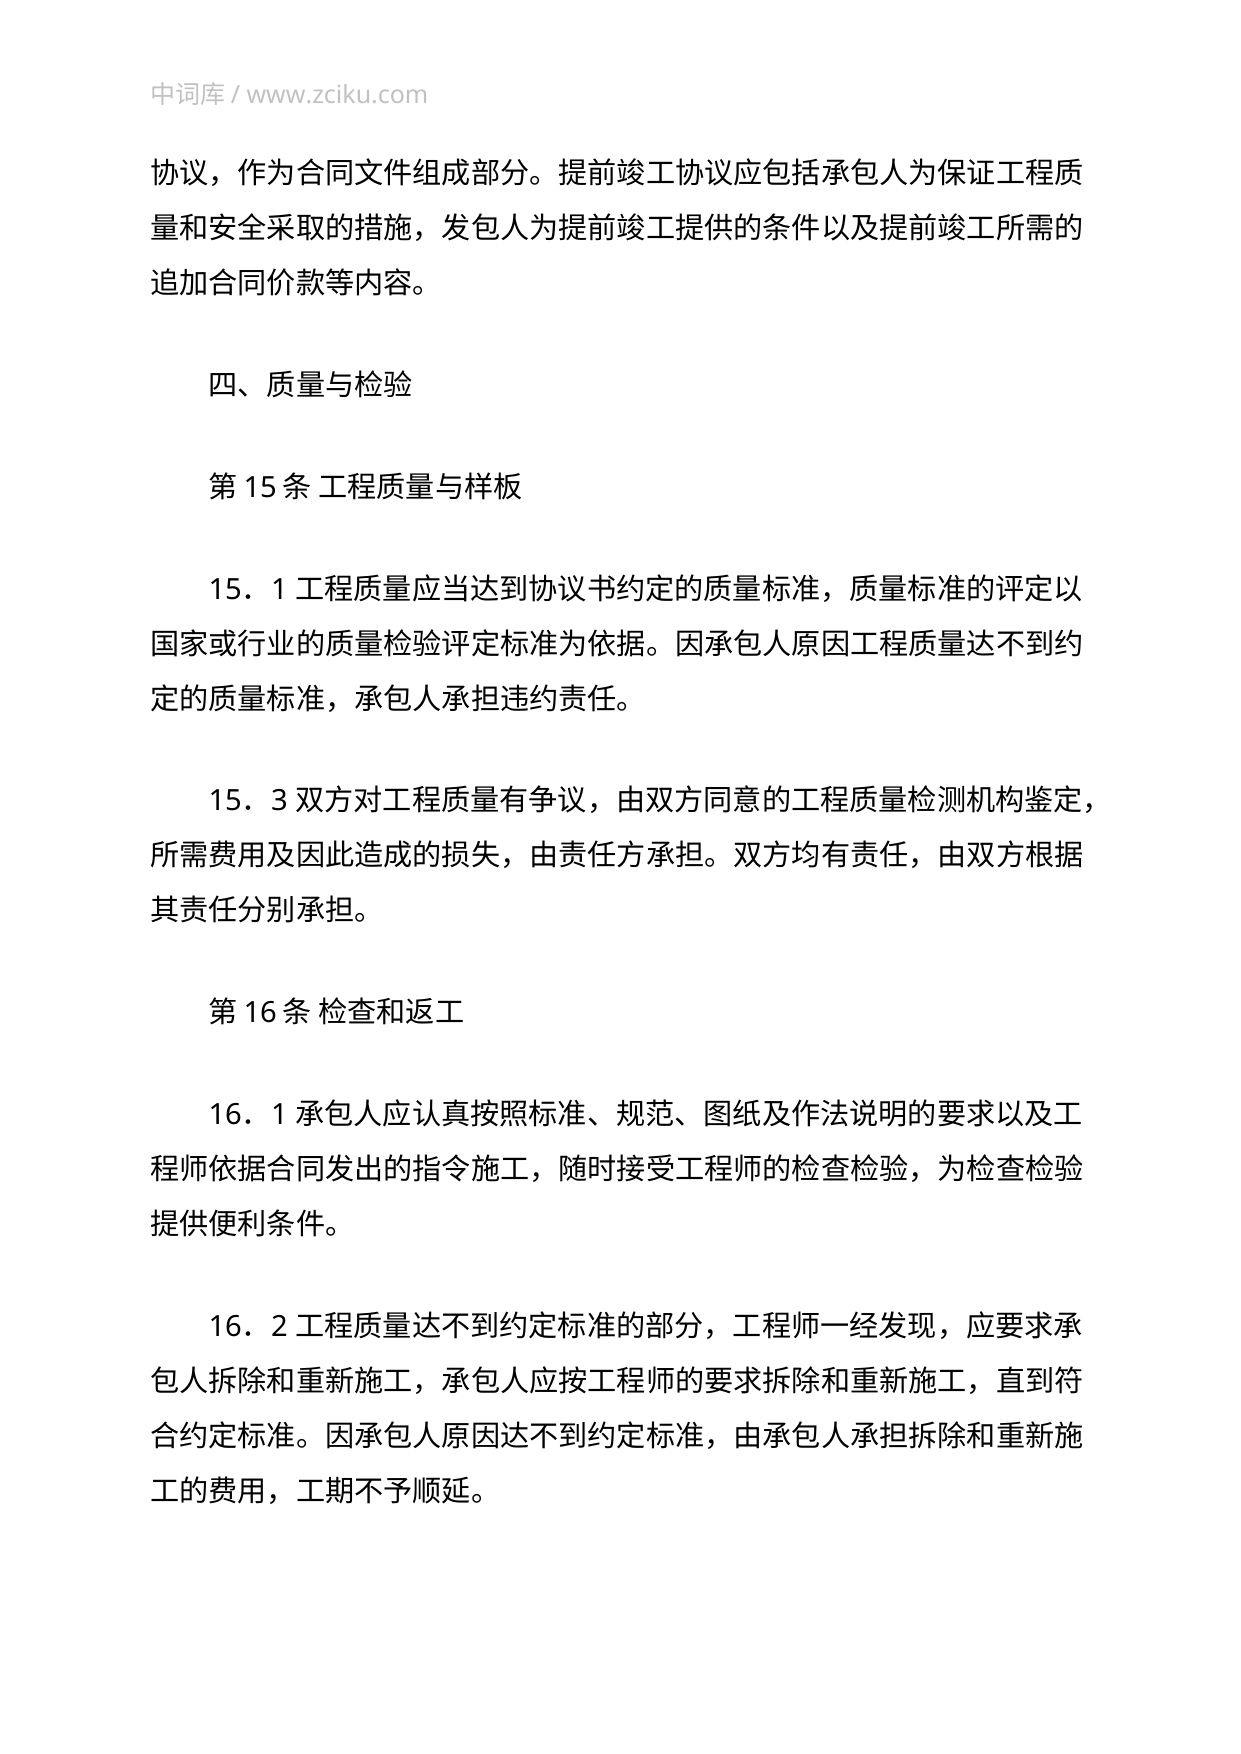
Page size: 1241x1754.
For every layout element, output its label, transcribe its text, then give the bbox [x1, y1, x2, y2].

text 16．1 承包人应认真按照标准、规范、图纸及作法说明的要求以及工程师依据合同发出的指令施工，随时接受工程师的检查检验，为检查检验提供便利条件。 [150, 1091, 1090, 1243]
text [150, 150, 1090, 302]
text 第15条 工程质量与样板 [150, 463, 1090, 506]
text 15．1 工程质量应当达到协议书约定的质量标准，质量标准的评定以国家或行业的质量检验评定标准为依据。因承包人原因工程质量达不到约定的质量标准，承包人承担违约责任。 [150, 565, 1090, 717]
text 15．3 双方对工程质量有争议，由双方同意的工程质量检测机构鉴定，所需费用及因此造成的损失，由责任方承担。双方均有责任，由双方根据其责任分别承担。 [150, 777, 1090, 929]
text 16．2 工程质量达不到约定标准的部分，工程师一经发现，应要求承包人拆除和重新施工，承包人应按工程师的要求拆除和重新施工，直到符合约定标准。因承包人原因达不到约定标准，由承包人承担拆除和重新施工的费用，工期不予顺延。 [150, 1302, 1090, 1509]
text 第16条 检查和返工 [150, 989, 1090, 1031]
text 四、质量与检验 [150, 362, 1090, 404]
